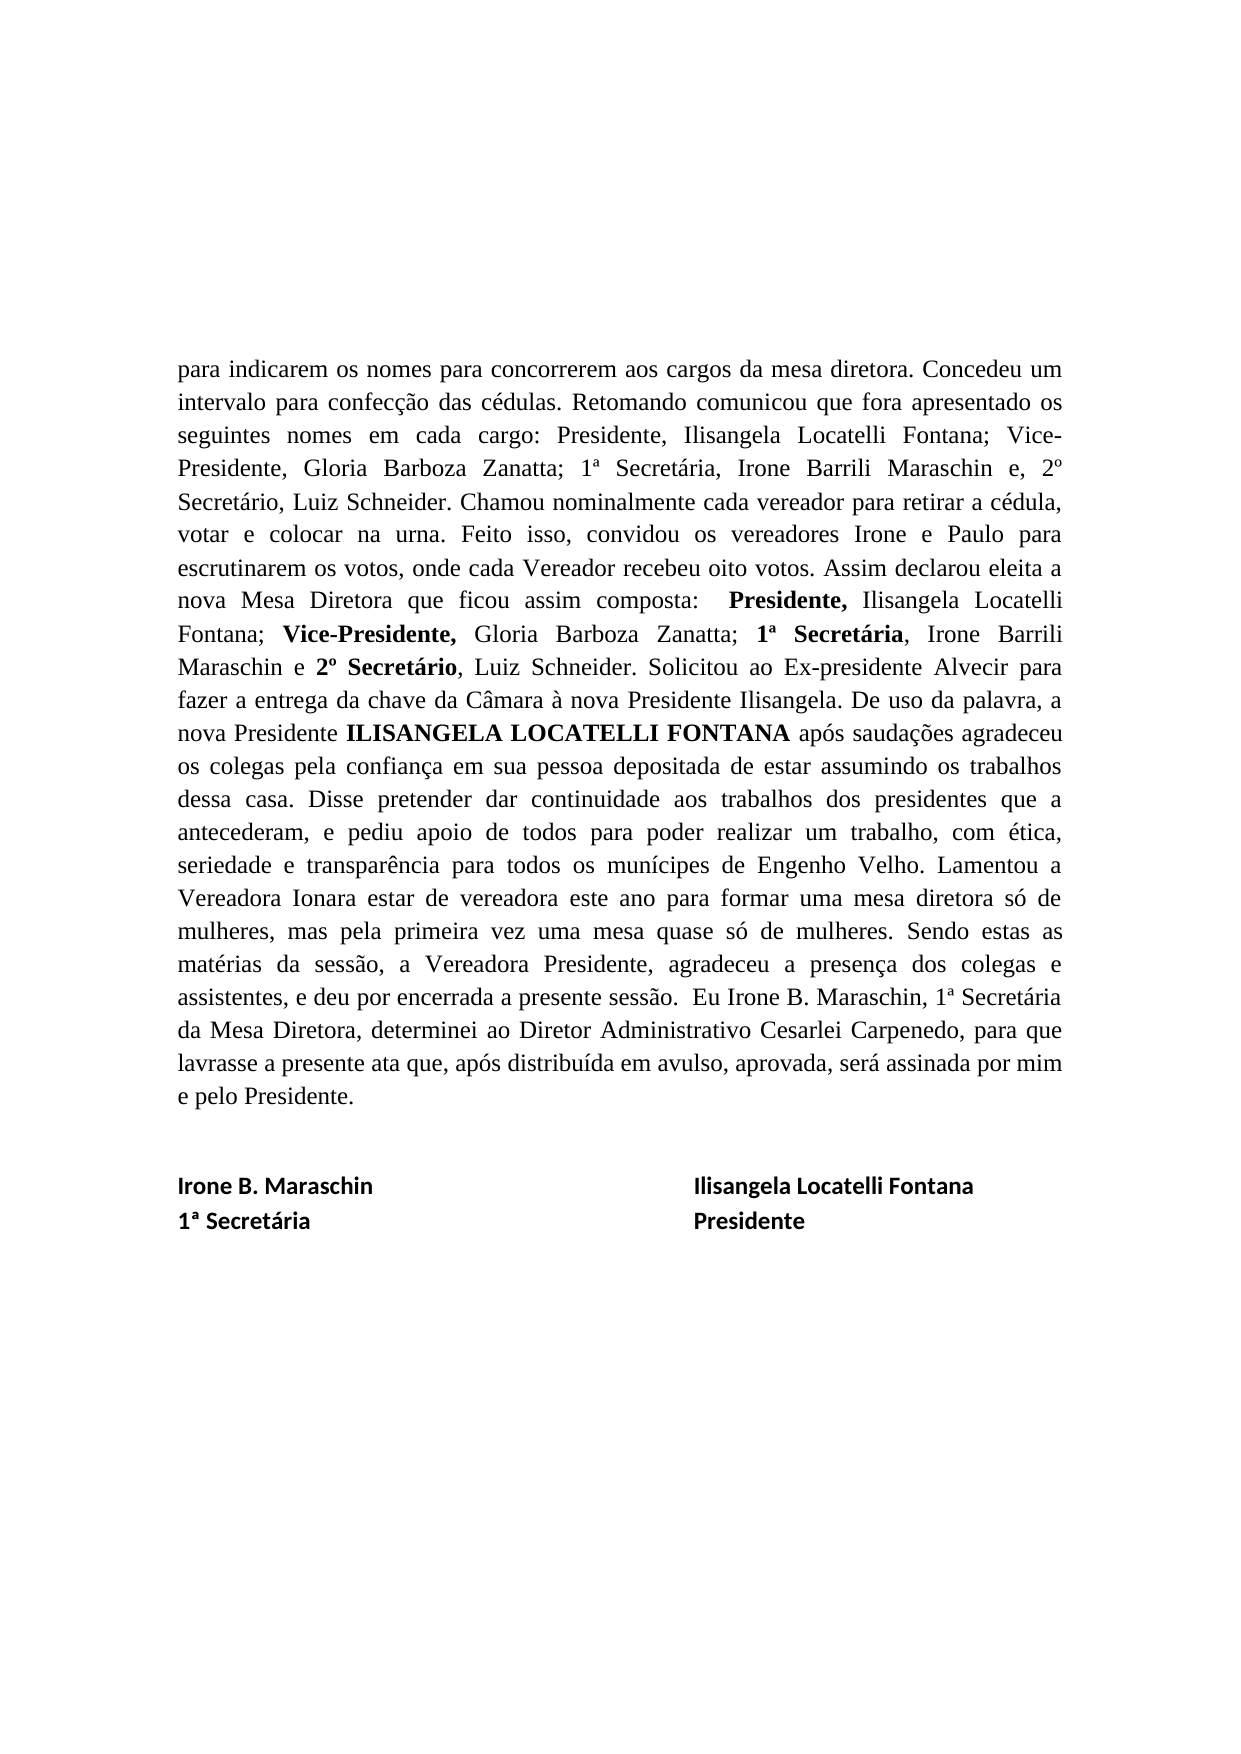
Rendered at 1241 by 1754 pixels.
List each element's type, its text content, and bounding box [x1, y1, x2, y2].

text 1ª Secretária Presidente [177, 1205, 1063, 1235]
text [177, 354, 1063, 1110]
text Irone B. Maraschin Ilisangela Locatelli Fontana [177, 1170, 1063, 1200]
